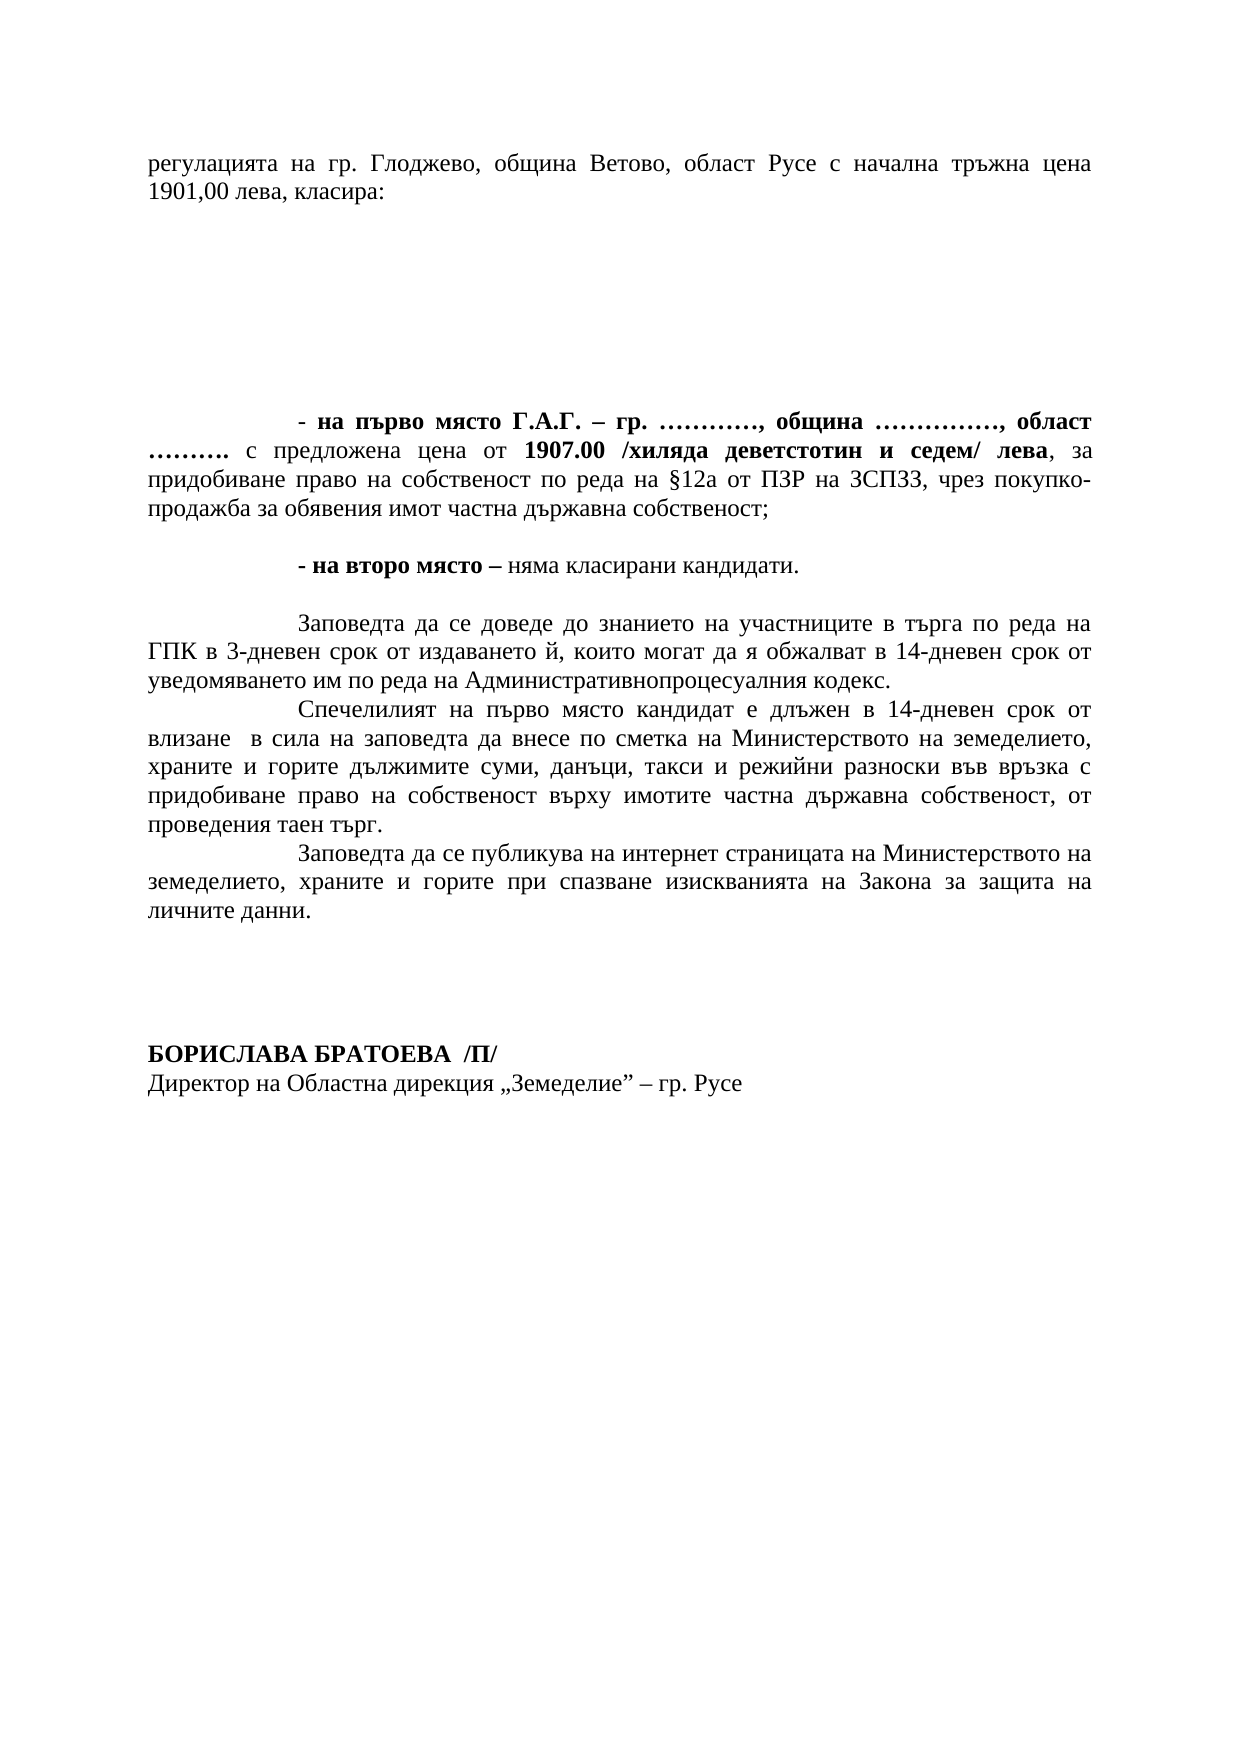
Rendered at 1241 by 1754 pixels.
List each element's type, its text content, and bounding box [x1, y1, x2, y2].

text БОРИСЛАВА БРАТОЕВА /П/ [148, 1039, 1093, 1068]
text Директор на Областна дирекция „Земеделие” – гр. Русе [148, 1068, 1093, 1096]
text - на първо място Г.А.Г. – гр. …………, община ……………, област ………. с предложена цена от 1907.00 /хиляда деветстотин и седем/ лева, за придобиване право на собственост по реда на §12а от ПЗР на ЗСПЗЗ, чрез покупко-продажба за обявения имот частна държавна собственост; [148, 406, 1093, 521]
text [148, 148, 1093, 205]
text - на второ място – няма класирани кандидати. [148, 550, 1093, 579]
text Заповедта да се публикува на интернет страницата на Министерството на земеделието, храните и горите при спазване изискванията на Закона за защита на личните данни. [148, 838, 1093, 924]
text Заповедта да се доведе до знанието на участниците в търга по реда на ГПК в 3-дневен срок от издаването й, които могат да я обжалват в 14-дневен срок от уведомяването им по реда на Административнопроцесуалния кодекс. [148, 608, 1093, 694]
text Спечелилият на първо място кандидат е длъжен в 14-дневен срок от влизане в сила на заповедта да внесе по сметка на Министерството на земеделието, храните и горите дължимите суми, данъци, такси и режийни разноски във връзка с придобиване право на собственост върху имотите частна държавна собственост, от проведения таен търг. [148, 694, 1093, 838]
